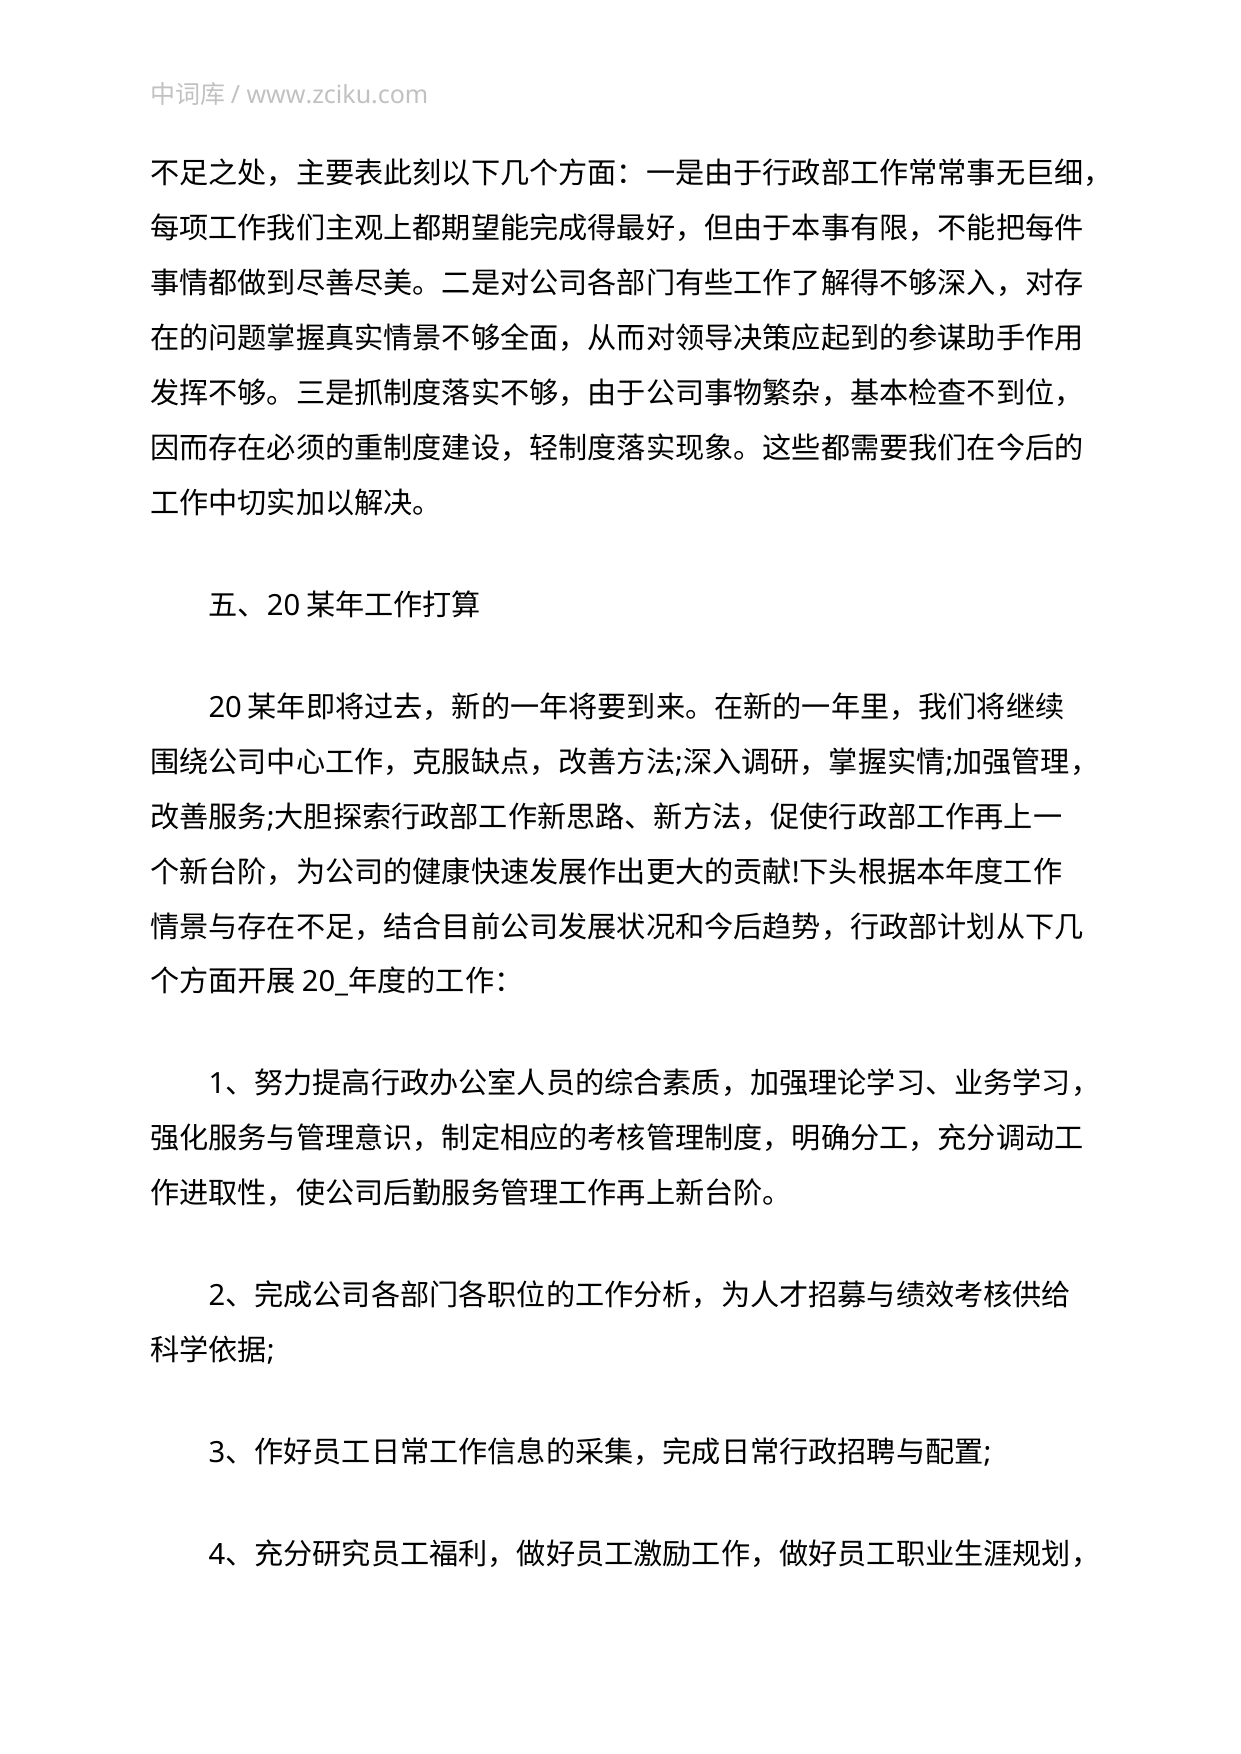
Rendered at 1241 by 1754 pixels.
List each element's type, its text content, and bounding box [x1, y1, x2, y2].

text 20某年即将过去，新的一年将要到来。在新的一年里，我们将继续围绕公司中心工作，克服缺点，改善方法;深入调研，掌握实情;加强管理，改善服务;大胆探索行政部工作新思路、新方法，促使行政部工作再上一个新台阶，为公司的健康快速发展作出更大的贡献!下头根据本年度工作情景与存在不足，结合目前公司发展状况和今后趋势，行政部计划从下几个方面开展20_年度的工作： [150, 683, 1090, 1000]
text 2、完成公司各部门各职位的工作分析，为人才招募与绩效考核供给科学依据; [150, 1272, 1090, 1369]
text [150, 1531, 1090, 1573]
text 3、作好员工日常工作信息的采集，完成日常行政招聘与配置; [150, 1429, 1090, 1471]
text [150, 150, 1090, 522]
text 1、努力提高行政办公室人员的综合素质，加强理论学习、业务学习，强化服务与管理意识，制定相应的考核管理制度，明确分工，充分调动工作进取性，使公司后勤服务管理工作再上新台阶。 [150, 1060, 1090, 1212]
text 五、20某年工作打算 [150, 581, 1090, 623]
